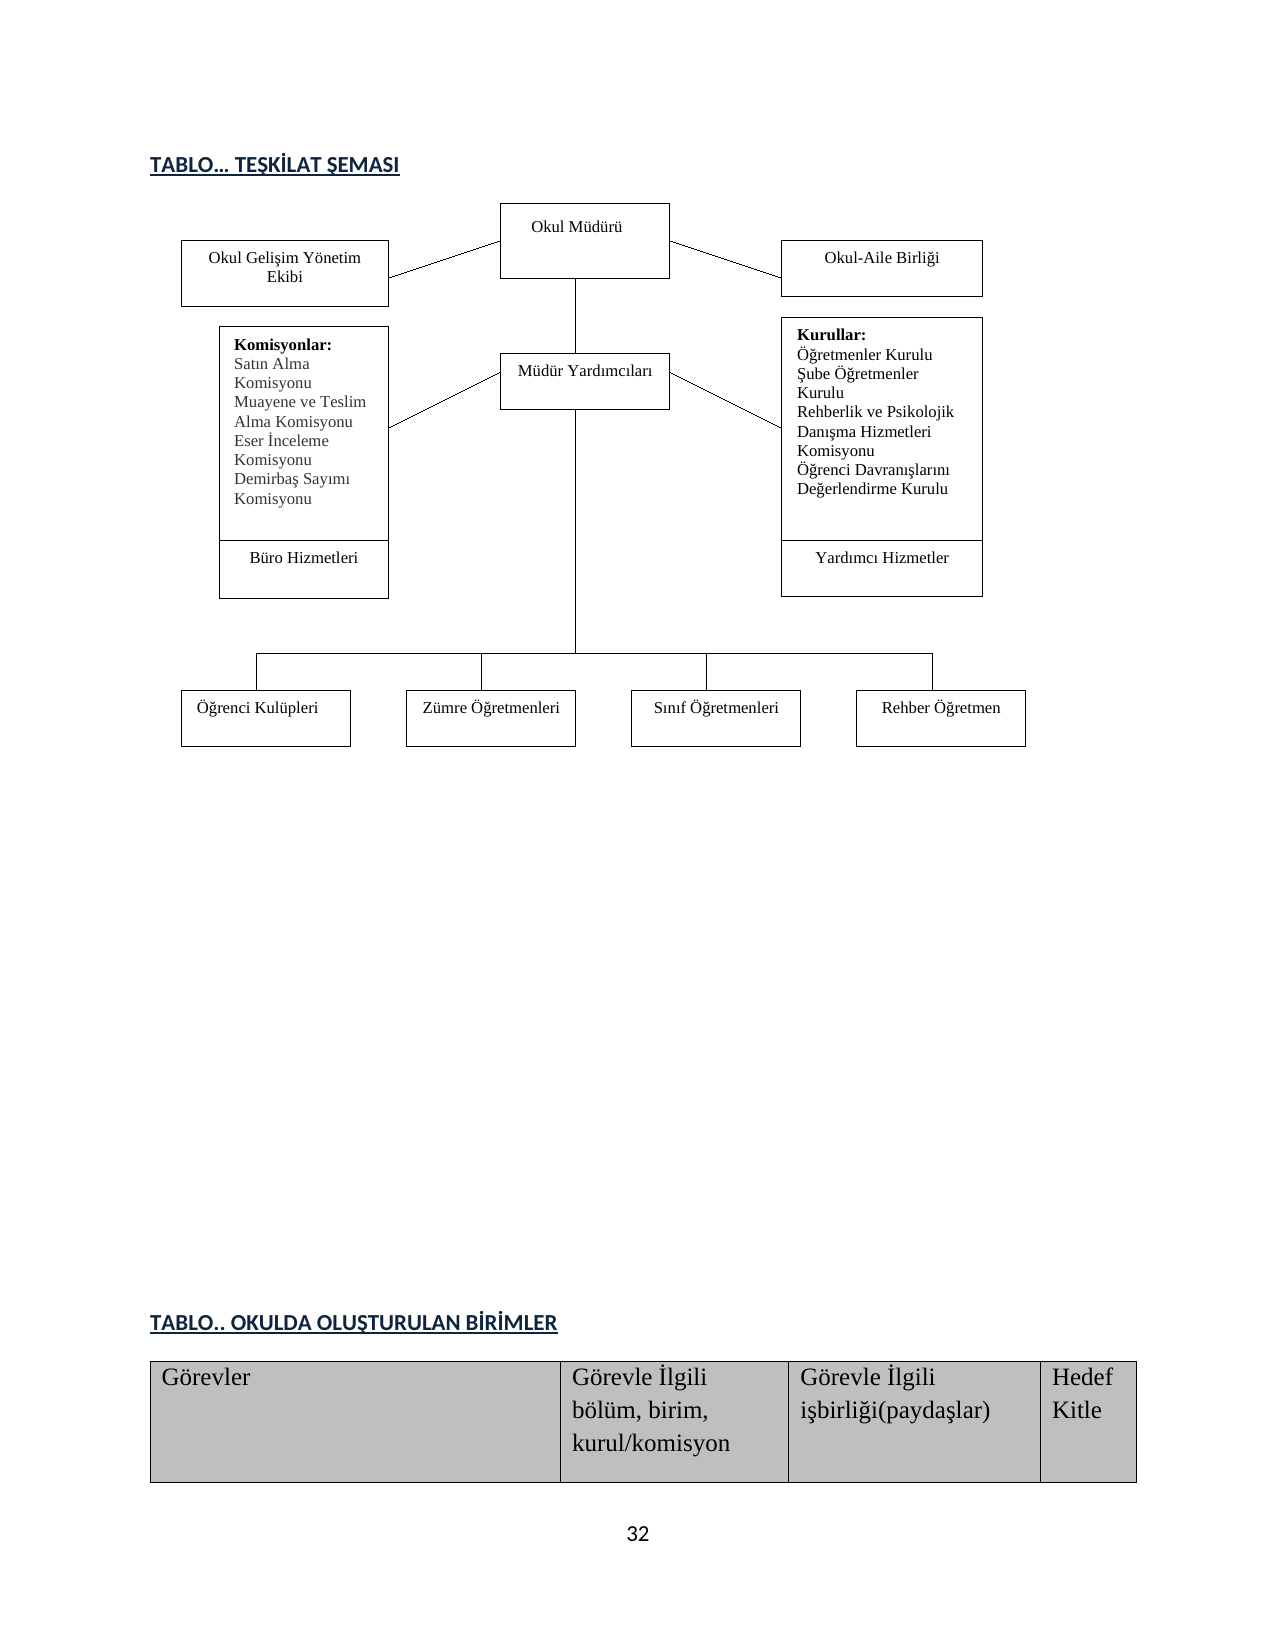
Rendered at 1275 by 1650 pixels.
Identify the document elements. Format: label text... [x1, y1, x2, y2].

text TABLO.. OKULDA OLUŞTURULAN BİRİMLER [150, 1308, 1125, 1336]
text TABLO… TEŞKİLAT ŞEMASI [150, 150, 1125, 178]
table_header Görevler [151, 1362, 560, 1482]
table_header Görevle İlgili bölüm, birim, kurul/komisyon [561, 1362, 788, 1482]
table_header Görevle İlgili işbirliği(paydaşlar) [789, 1362, 1040, 1482]
table_header Hedef Kitle [1041, 1362, 1136, 1482]
